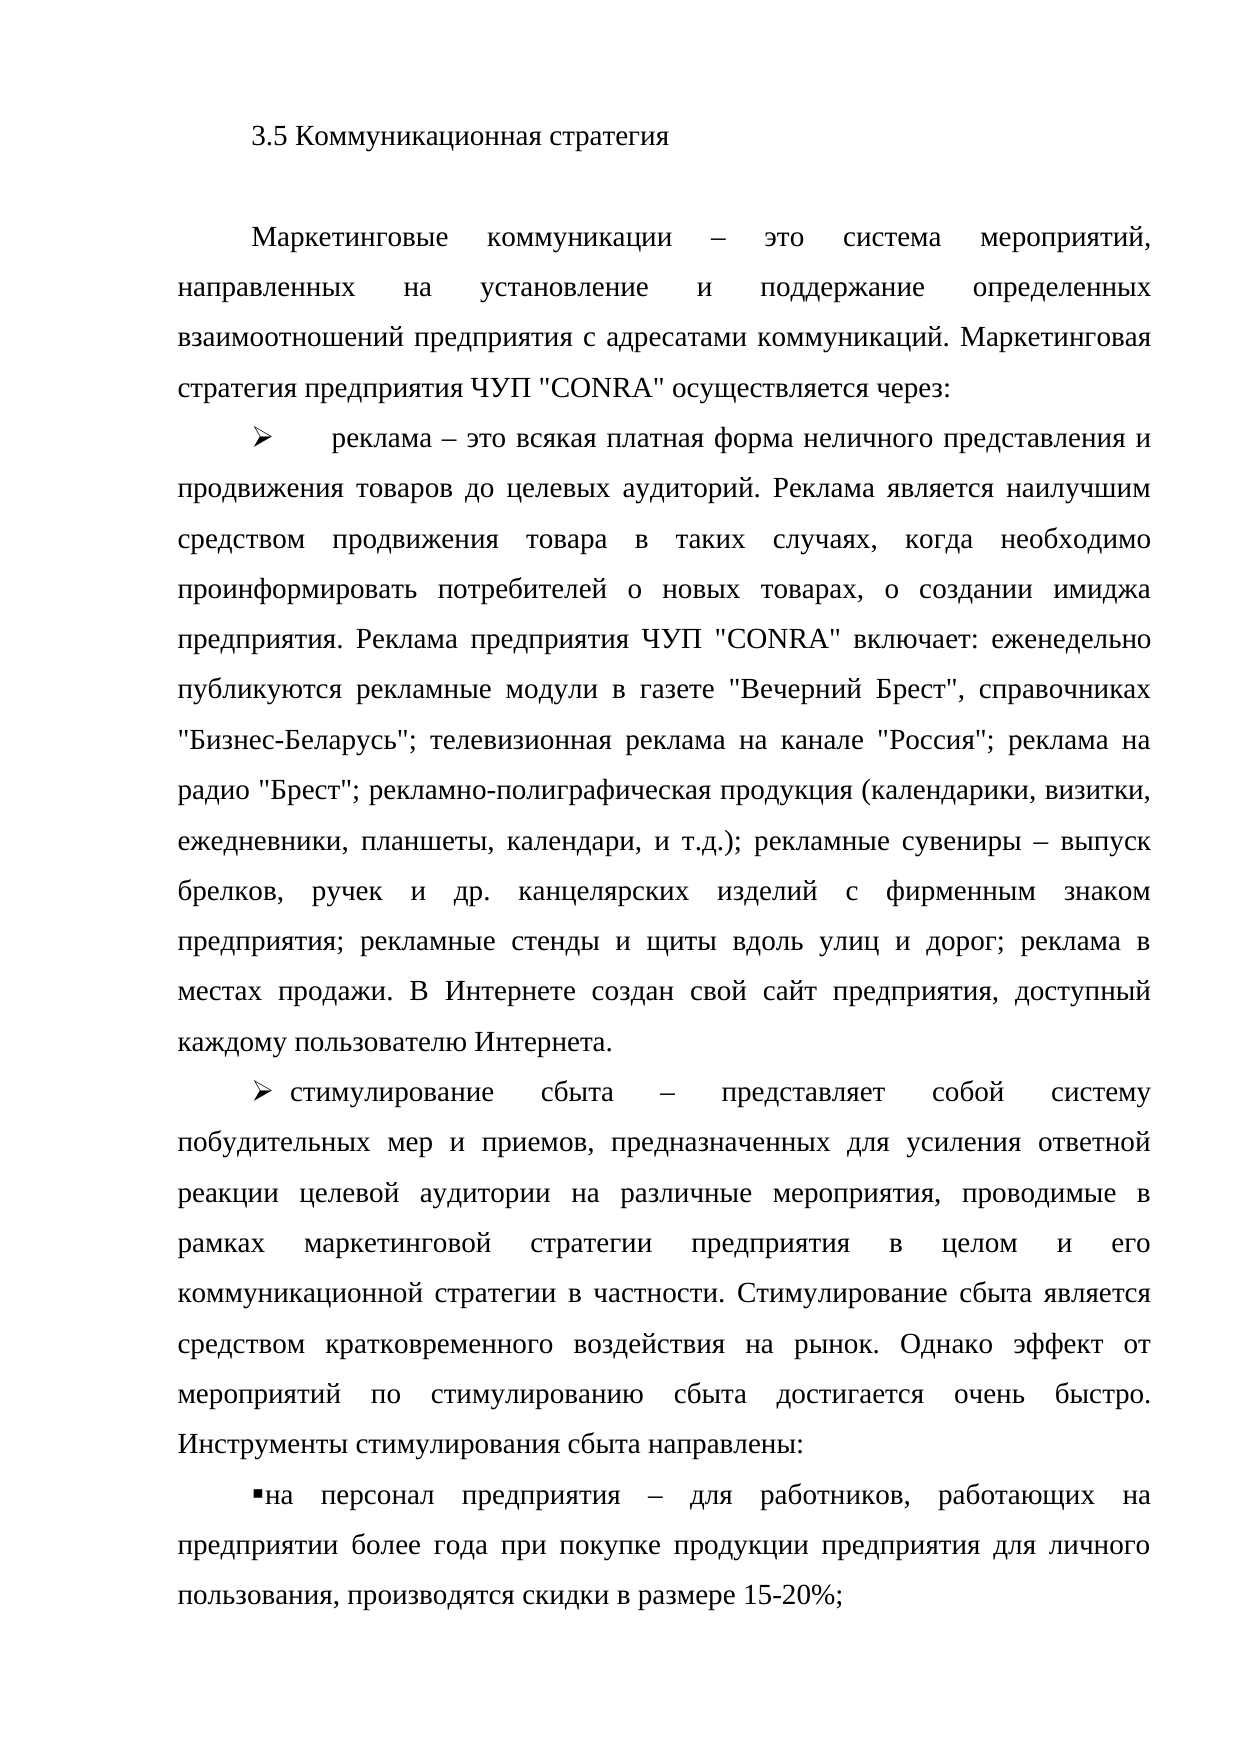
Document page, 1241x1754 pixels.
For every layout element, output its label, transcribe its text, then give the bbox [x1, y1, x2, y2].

text 3.5 Коммуникационная стратегия [177, 118, 1152, 152]
list на персонал предприятия – для работников, работающих на предприятии более года при покупке продукции предприятия для личного пользования, производятся скидки в размере 15-20%; [177, 1477, 1152, 1611]
text Маркетинговые коммуникации – это система мероприятий, направленных на установление и поддержание определенных взаимоотношений предприятия с адресатами коммуникаций. Маркетинговая стратегия предприятия ЧУП "CONRA" осуществляется через: [177, 219, 1152, 403]
list реклама – это всякая платная форма неличного представления и продвижения товаров до целевых аудиторий. Реклама является наилучшим средством продвижения товара в таких случаях, когда необходимо проинформировать потребителей о новых товарах, о создании имиджа предприятия. Реклама предприятия ЧУП "CONRA" включает: еженедельно публикуются рекламные модули в газете "Вечерний Брест", справочниках "Бизнес-Беларусь"; телевизионная реклама на канале "Россия"; реклама на радио "Брест"; рекламно-полиграфическая продукция (календарики, визитки, ежедневники, планшеты, календари, и т.д.); рекламные сувениры – выпуск брелков, ручек и др. канцелярских изделий с фирменным знаком предприятия; рекламные стенды и щиты вдоль улиц и дорог; реклама в местах продажи. В Интернете создан свой сайт предприятия, доступный каждому пользователю Интернета. [177, 420, 1152, 1057]
list стимулирование сбыта – представляет собой систему побудительных мер и приемов, предназначенных для усиления ответной реакции целевой аудитории на различные мероприятия, проводимые в рамках маркетинговой стратегии предприятия в целом и его коммуникационной стратегии в частности. Стимулирование сбыта является средством кратковременного воздействия на рынок. Однако эффект от мероприятий по стимулированию сбыта достигается очень быстро. Инструменты стимулирования сбыта направлены: [177, 1074, 1152, 1460]
